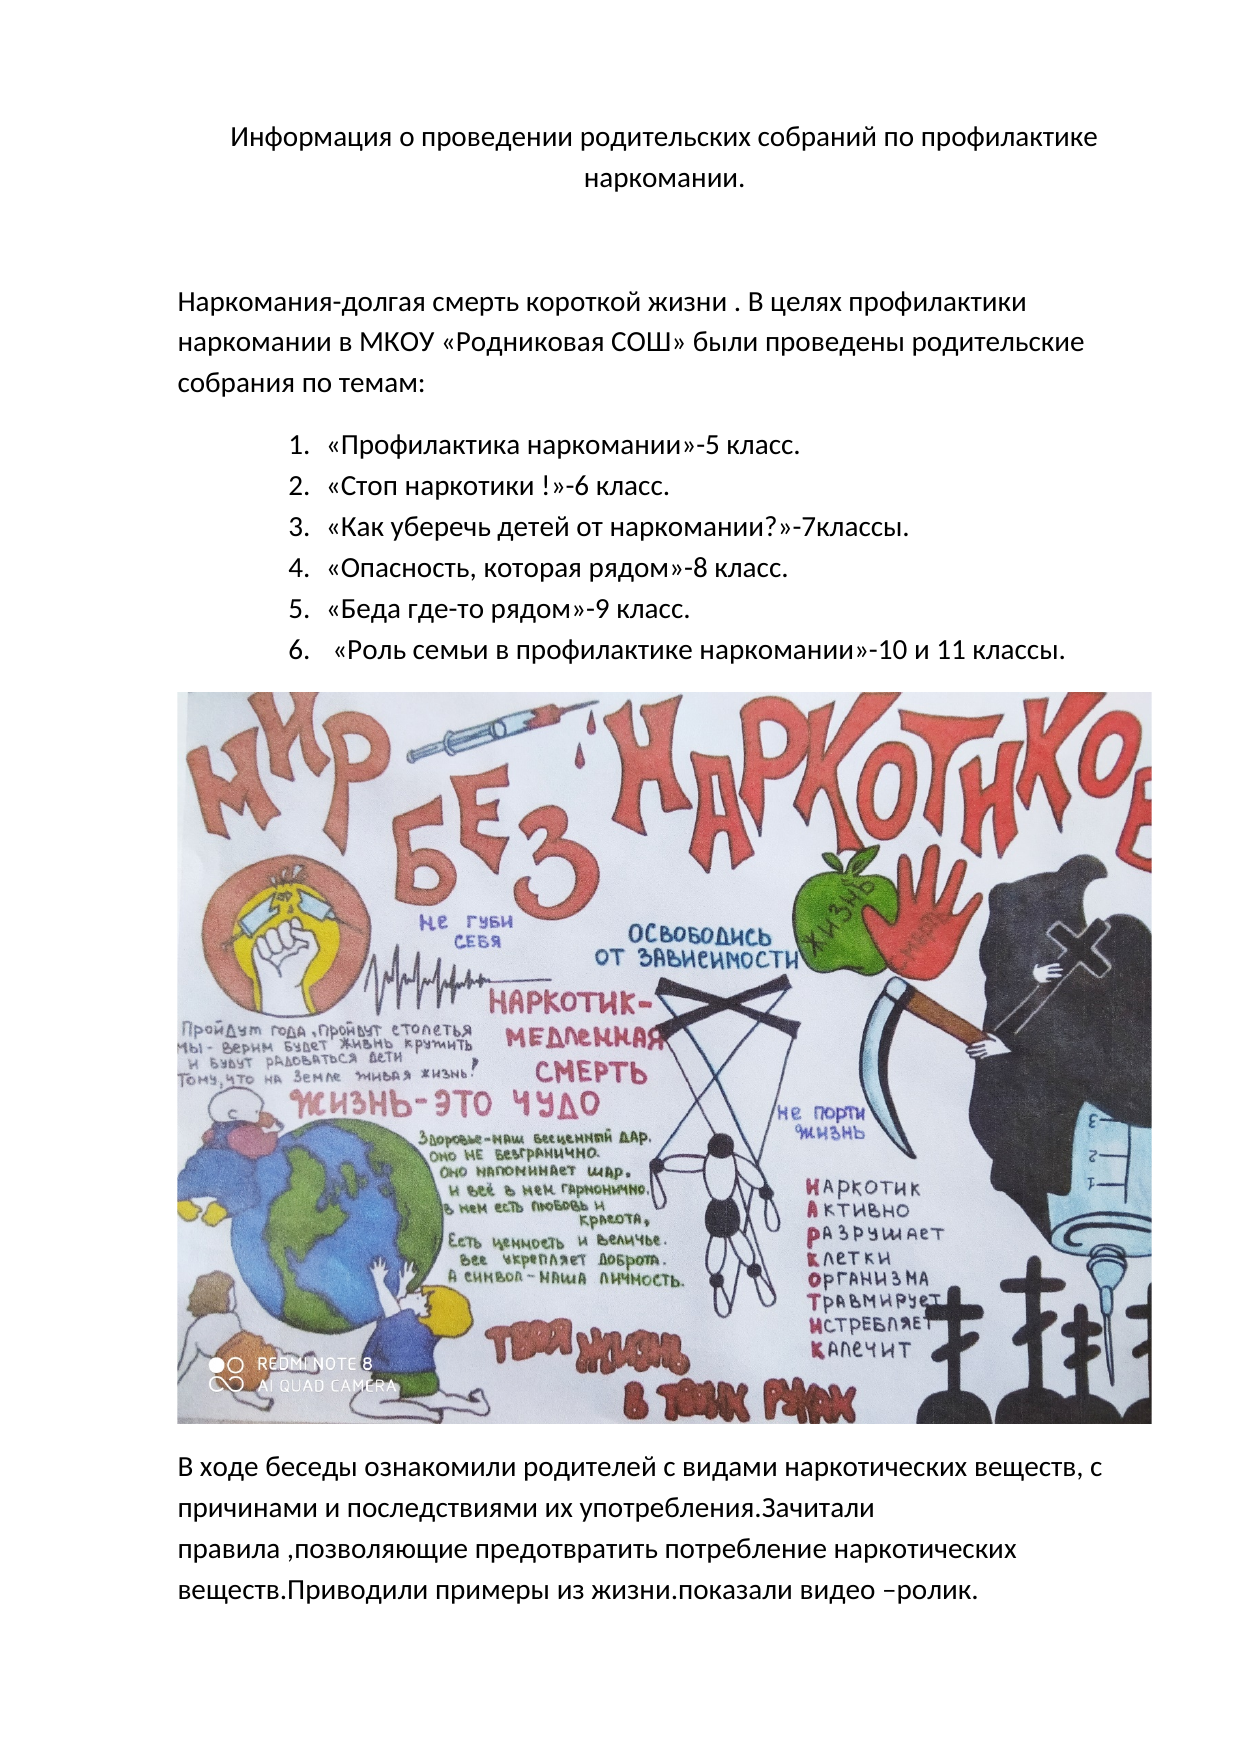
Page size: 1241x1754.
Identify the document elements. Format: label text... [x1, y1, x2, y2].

list «Стоп наркотики !»-6 класс. [288, 467, 1152, 503]
list «Роль семьи в профилактике наркомании»-10 и 11 классы. [288, 631, 1152, 667]
picture [177, 692, 1152, 1424]
text Информация о проведении родительских собраний по профилактике наркомании. [177, 118, 1152, 195]
list «Как уберечь детей от наркомании?»-7классы. [288, 508, 1152, 544]
text Наркомания-долгая смерть короткой жизни . В целях профилактики наркомании в МКОУ «Родниковая СОШ» были проведены родительские собрания по темам: [177, 283, 1152, 400]
text В ходе беседы ознакомили родителей с видами наркотических веществ, с причинами и последствиями их употребления.Зачитали правила ,позволяющие предотвратить потребление наркотических веществ.Приводили примеры из жизни.показали видео –ролик. [177, 1448, 1152, 1607]
list «Беда где-то рядом»-9 класс. [288, 590, 1152, 626]
list «Опасность, которая рядом»-8 класс. [288, 549, 1152, 585]
list «Профилактика наркомании»-5 класс. [288, 426, 1152, 462]
